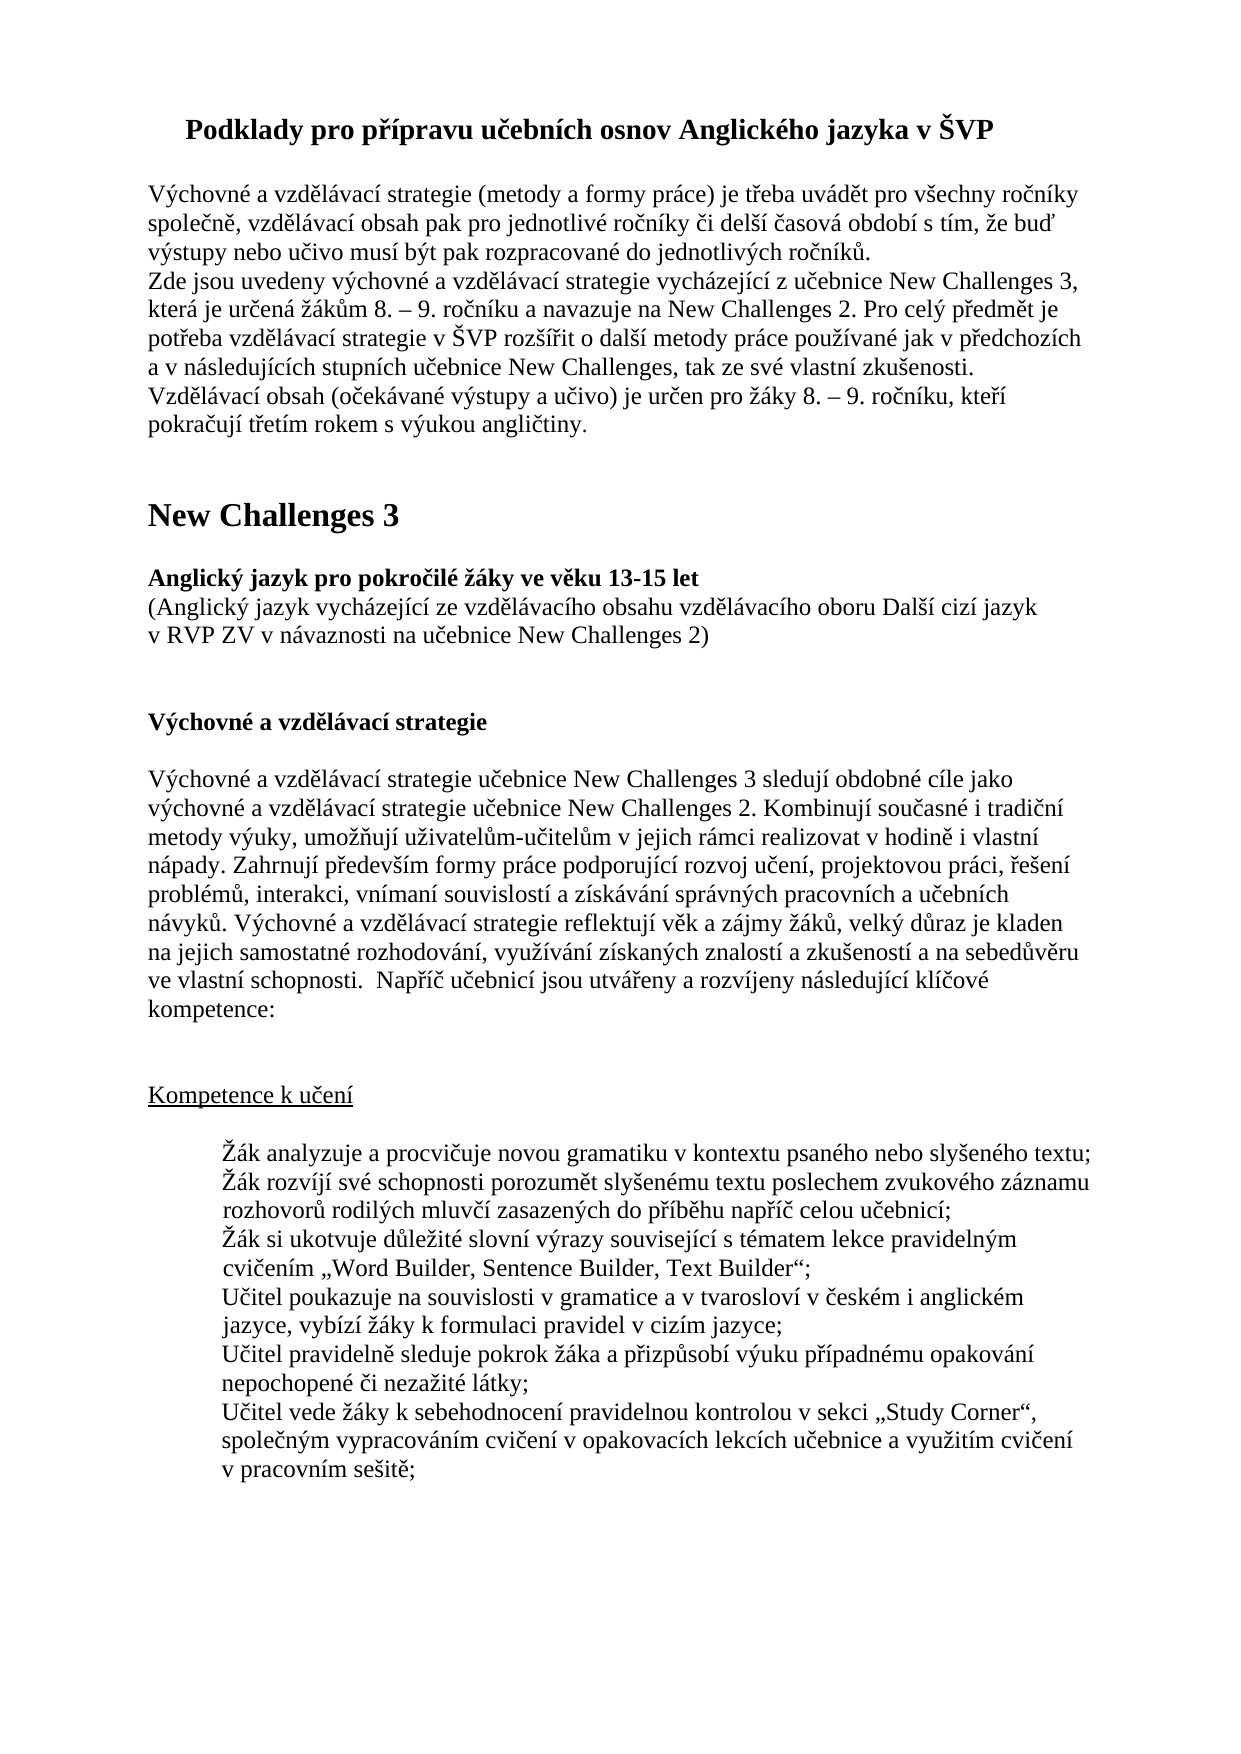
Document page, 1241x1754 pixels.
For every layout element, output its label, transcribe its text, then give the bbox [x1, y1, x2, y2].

text Žák analyzuje a procvičuje novou gramatiku v kontextu psaného nebo slyšeného textu; [221, 1138, 1093, 1167]
text Učitel pravidelně sleduje pokrok žáka a přizpůsobí výuku případnému opakování nepochopené či nezažité látky; [221, 1339, 1093, 1397]
text Výchovné a vzdělávací strategie (metody a formy práce) je třeba uvádět pro všechny ročníky společně, vzdělávací obsah pak pro jednotlivé ročníky či delší časová období s tím, že buď výstupy nebo učivo musí být pak rozpracované do jednotlivých ročníků. [148, 179, 1093, 266]
text Podklady pro přípravu učebních osnov Anglického jazyka v ŠVP [185, 112, 1093, 146]
text Anglický jazyk pro pokročilé žáky ve věku 13-15 let [148, 563, 1093, 592]
text Vzdělávací obsah (očekávané výstupy a učivo) je určen pro žáky 8. – 9. ročníku, kteří pokračují třetím rokem s výukou angličtiny. [148, 381, 1093, 438]
text Učitel vede žáky k sebehodnocení pravidelnou kontrolou v sekci „Study Corner“, společným vypracováním cvičení v opakovacích lekcích učebnice a využitím cvičení v pracovním sešitě; [221, 1397, 1093, 1483]
text (Anglický jazyk vycházející ze vzdělávacího obsahu vzdělávacího oboru Další cizí jazyk v RVP ZV v návaznosti na učebnice New Challenges 2) [148, 592, 1093, 649]
text Výchovné a vzdělávací strategie [148, 707, 1093, 735]
text Zde jsou uvedeny výchovné a vzdělávací strategie vycházející z učebnice New Challenges 3, která je určená žákům 8. – 9. ročníku a navazuje na New Challenges 2. Pro celý předmět je potřeba vzdělávací strategie v ŠVP rozšířit o další metody práce používané jak v předchozích a v následujících stupních učebnice New Challenges, tak ze své vlastní zkušenosti. [148, 266, 1093, 381]
text Kompetence k učení [148, 1080, 1093, 1109]
text Žák rozvíjí své schopnosti porozumět slyšenému textu poslechem zvukového záznamu rozhovorů rodilých mluvčí zasazených do příběhu napříč celou učebnicí; [221, 1167, 1093, 1224]
text Výchovné a vzdělávací strategie učebnice New Challenges 3 sledují obdobné cíle jako výchovné a vzdělávací strategie učebnice New Challenges 2. Kombinují současné i tradiční metody výuky, umožňují uživatelům-učitelům v jejich rámci realizovat v hodině i vlastní nápady. Zahrnují především formy práce podporující rozvoj učení, projektovou práci, řešení problémů, interakci, vnímaní souvislostí a získávání správných pracovních a učebních návyků. Výchovné a vzdělávací strategie reflektují věk a zájmy žáků, velký důraz je kladen na jejich samostatné rozhodování, využívání získaných znalostí a zkušeností a na sebedůvěru ve vlastní schopnosti. Napříč učebnicí jsou utvářeny a rozvíjeny následující klíčové kompetence: [148, 764, 1093, 1023]
text Učitel poukazuje na souvislosti v gramatice a v tvarosloví v českém i anglickém jazyce, vybízí žáky k formulaci pravidel v cizím jazyce; [221, 1282, 1093, 1339]
text New Challenges 3 [148, 496, 1093, 534]
text Žák si ukotvuje důležité slovní výrazy související s tématem lekce pravidelným cvičením „Word Builder, Sentence Builder, Text Builder“; [221, 1224, 1093, 1282]
